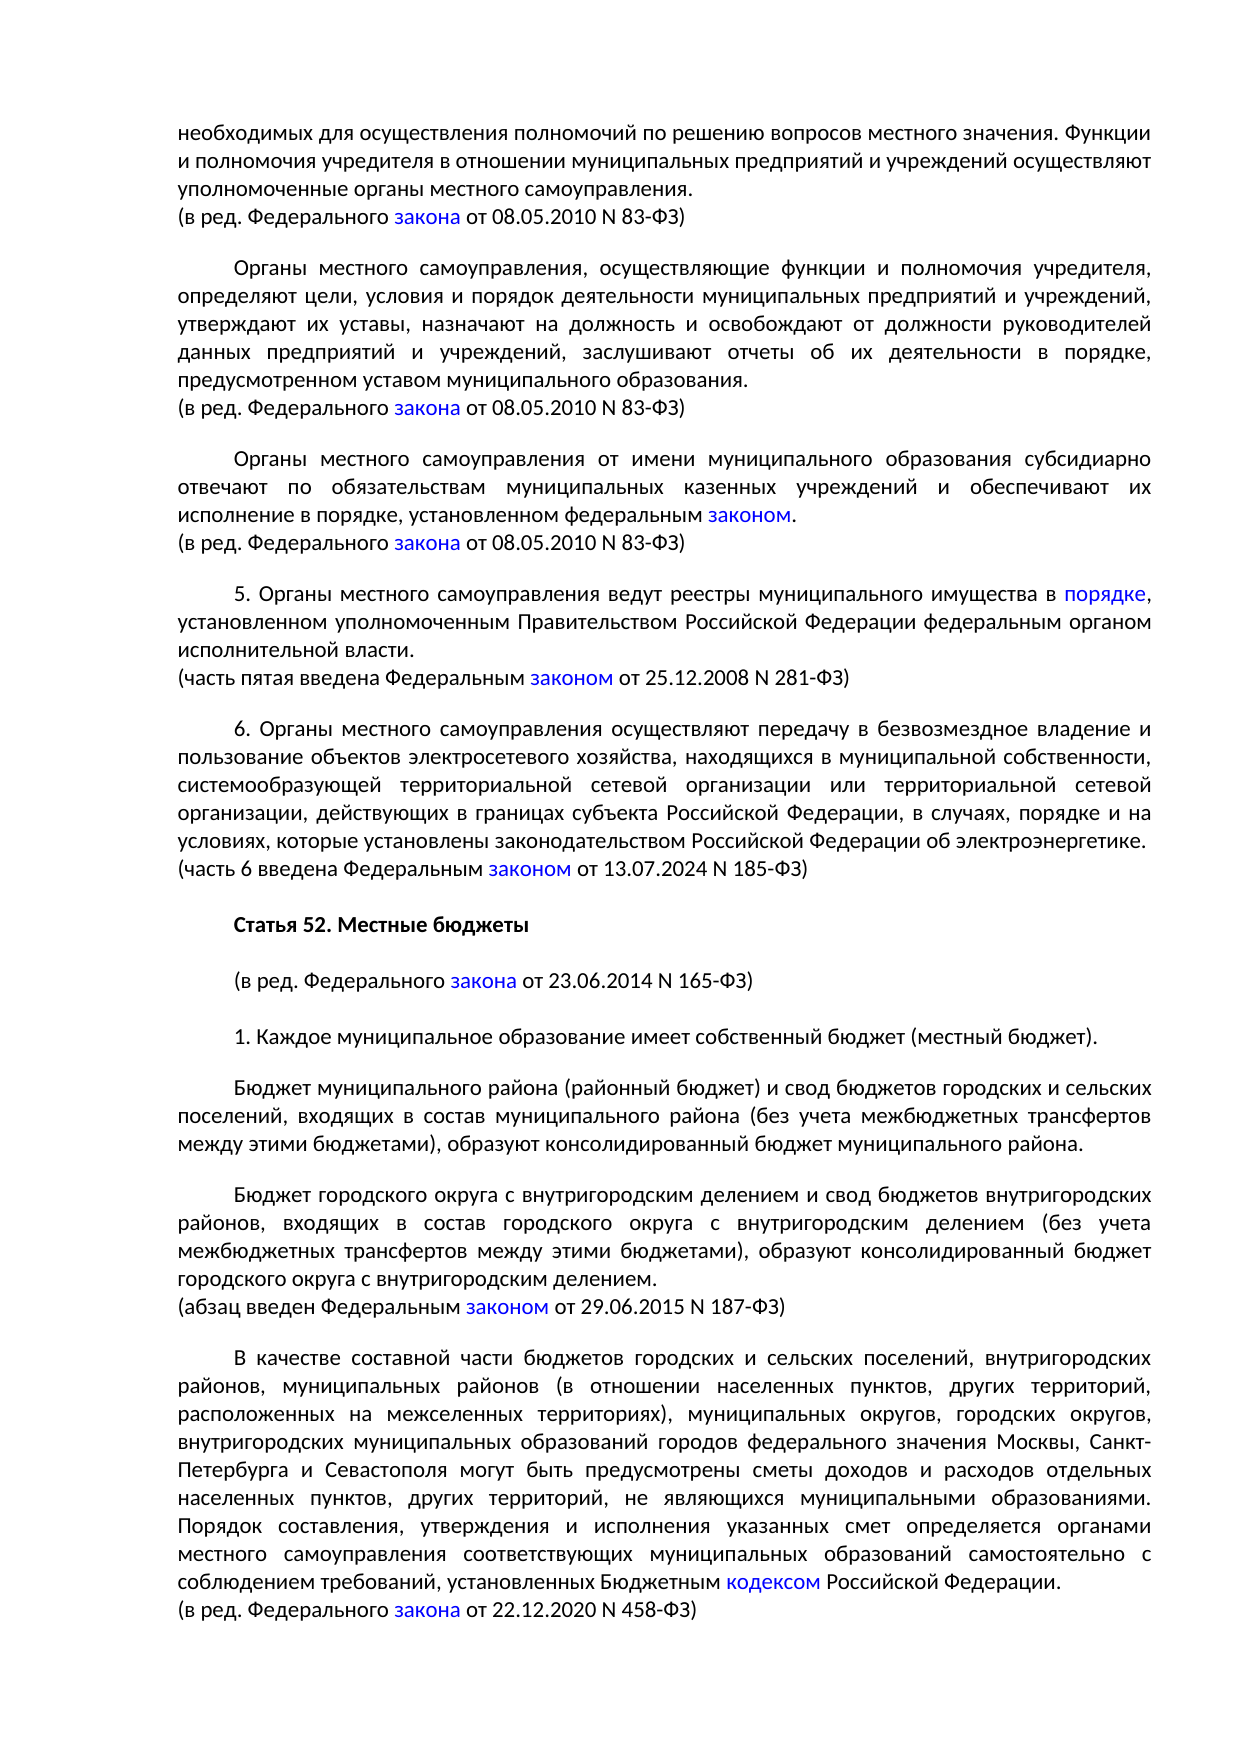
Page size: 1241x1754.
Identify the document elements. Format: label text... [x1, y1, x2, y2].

text Бюджет городского округа с внутригородским делением и свод бюджетов внутригородских районов, входящих в состав городского округа с внутригородским делением (без учета межбюджетных трансфертов между этими бюджетами), образуют консолидированный бюджет городского округа с внутригородским делением. [177, 1180, 1152, 1292]
text В качестве составной части бюджетов городских и сельских поселений, внутригородских районов, муниципальных районов (в отношении населенных пунктов, других территорий, расположенных на межселенных территориях), муниципальных округов, городских округов, внутригородских муниципальных образований городов федерального значения Москвы, Санкт-Петербурга и Севастополя могут быть предусмотрены сметы доходов и расходов отдельных населенных пунктов, других территорий, не являющихся муниципальными образованиями. Порядок составления, утверждения и исполнения указанных смет определяется органами местного самоуправления соответствующих муниципальных образований самостоятельно с соблюдением требований, установленных Бюджетным кодексом Российской Федерации. [177, 1343, 1152, 1596]
text Органы местного самоуправления от имени муниципального образования субсидиарно отвечают по обязательствам муниципальных казенных учреждений и обеспечивают их исполнение в порядке, установленном федеральным законом. [177, 444, 1152, 528]
text (часть 6 введена Федеральным законом от 13.07.2024 N 185-ФЗ) [177, 854, 1152, 882]
text 5. Органы местного самоуправления ведут реестры муниципального имущества в порядке, установленном уполномоченным Правительством Российской Федерации федеральным органом исполнительной власти. [177, 579, 1152, 663]
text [177, 118, 1152, 202]
text (абзац введен Федеральным законом от 29.06.2015 N 187-ФЗ) [177, 1292, 1152, 1320]
title Статья 52. Местные бюджеты [177, 910, 1152, 938]
text 6. Органы местного самоуправления осуществляют передачу в безвозмездное владение и пользование объектов электросетевого хозяйства, находящихся в муниципальной собственности, системообразующей территориальной сетевой организации или территориальной сетевой организации, действующих в границах субъекта Российской Федерации, в случаях, порядке и на условиях, которые установлены законодательством Российской Федерации об электроэнергетике. [177, 714, 1152, 854]
text (в ред. Федерального закона от 22.12.2020 N 458-ФЗ) [177, 1596, 1152, 1623]
text (в ред. Федерального закона от 08.05.2010 N 83-ФЗ) [177, 202, 1152, 230]
text Органы местного самоуправления, осуществляющие функции и полномочия учредителя, определяют цели, условия и порядок деятельности муниципальных предприятий и учреждений, утверждают их уставы, назначают на должность и освобождают от должности руководителей данных предприятий и учреждений, заслушивают отчеты об их деятельности в порядке, предусмотренном уставом муниципального образования. [177, 253, 1152, 393]
text (в ред. Федерального закона от 08.05.2010 N 83-ФЗ) [177, 393, 1152, 421]
text 1. Каждое муниципальное образование имеет собственный бюджет (местный бюджет). [177, 1022, 1152, 1050]
text (в ред. Федерального закона от 23.06.2014 N 165-ФЗ) [177, 966, 1152, 994]
text Бюджет муниципального района (районный бюджет) и свод бюджетов городских и сельских поселений, входящих в состав муниципального района (без учета межбюджетных трансфертов между этими бюджетами), образуют консолидированный бюджет муниципального района. [177, 1073, 1152, 1157]
text (в ред. Федерального закона от 08.05.2010 N 83-ФЗ) [177, 528, 1152, 556]
text (часть пятая введена Федеральным законом от 25.12.2008 N 281-ФЗ) [177, 663, 1152, 691]
